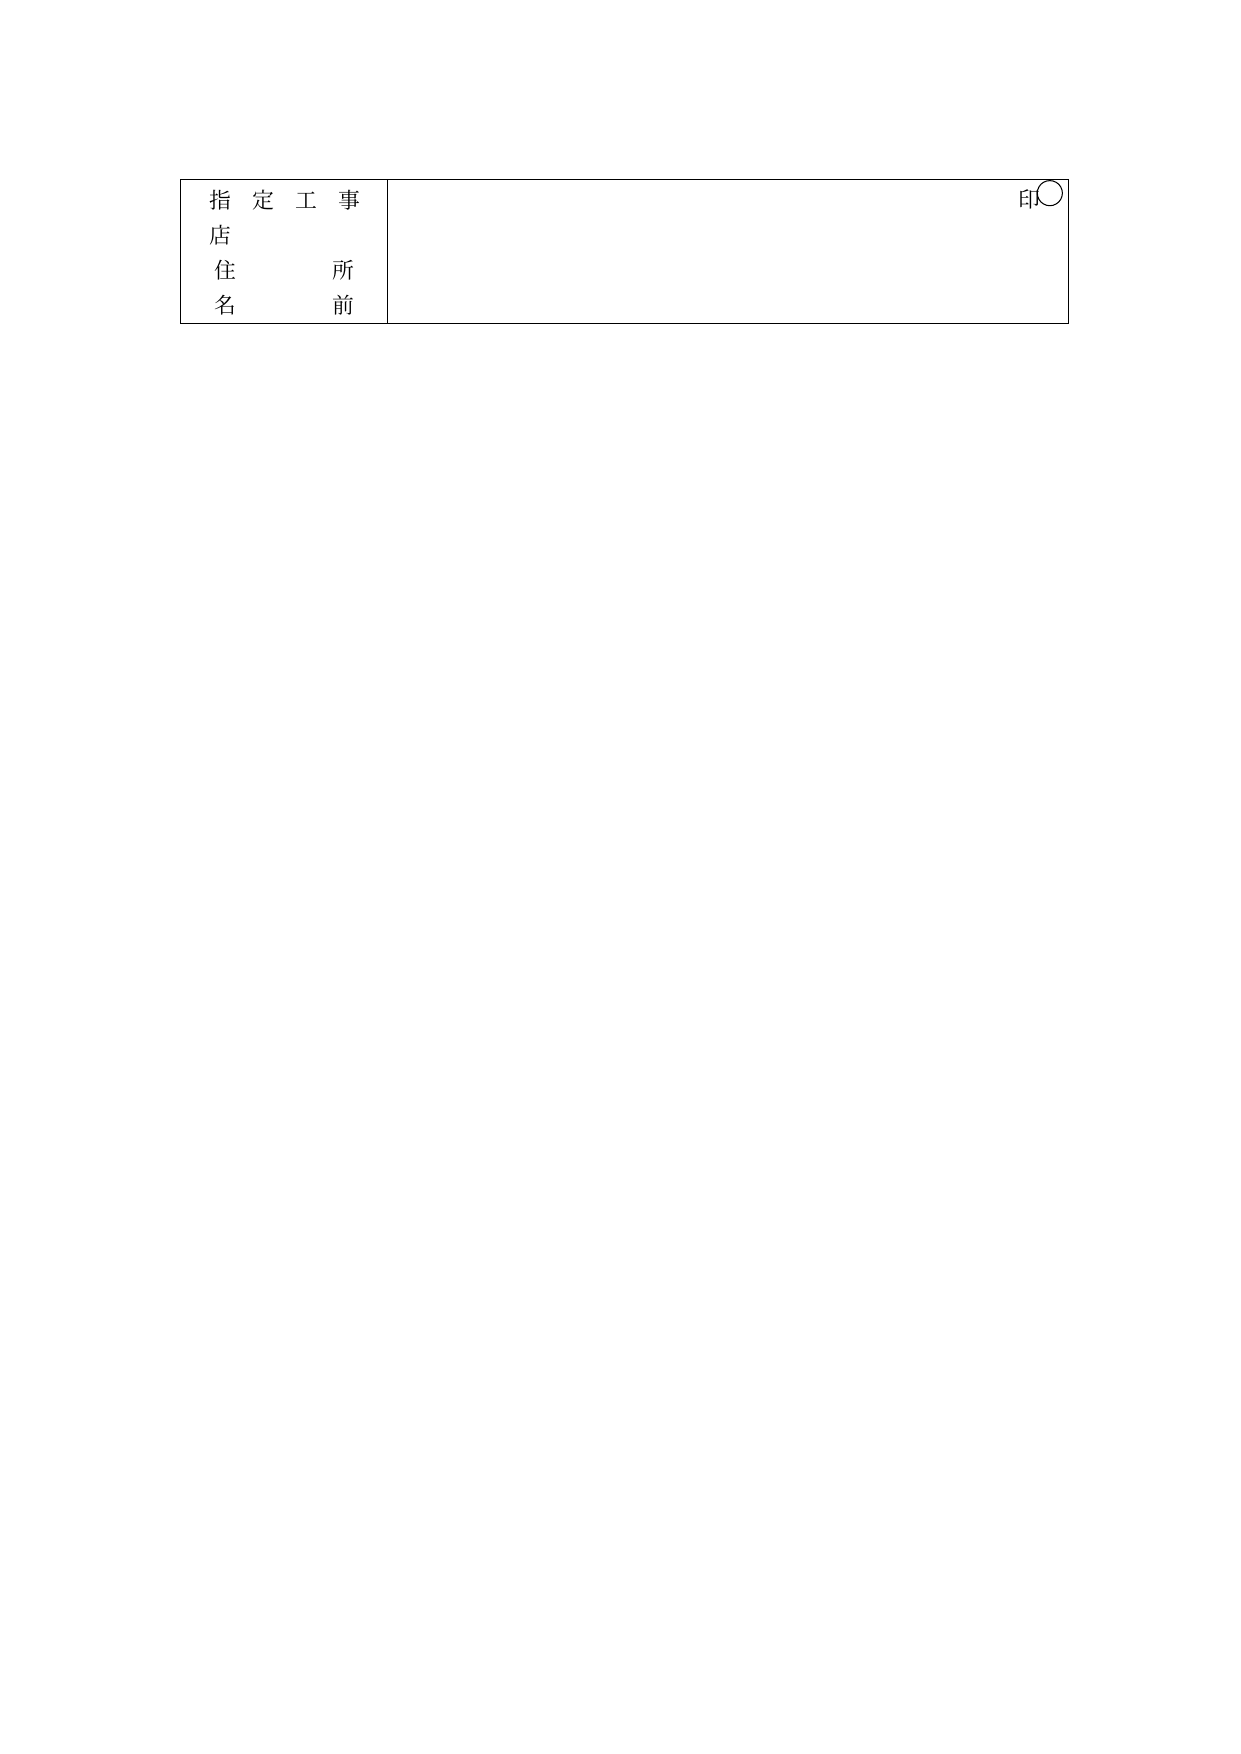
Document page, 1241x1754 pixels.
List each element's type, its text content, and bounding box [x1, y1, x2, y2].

table_cell 印 [388, 180, 1068, 323]
table_cell 指定工事店 住 所 名 前 [181, 180, 387, 323]
